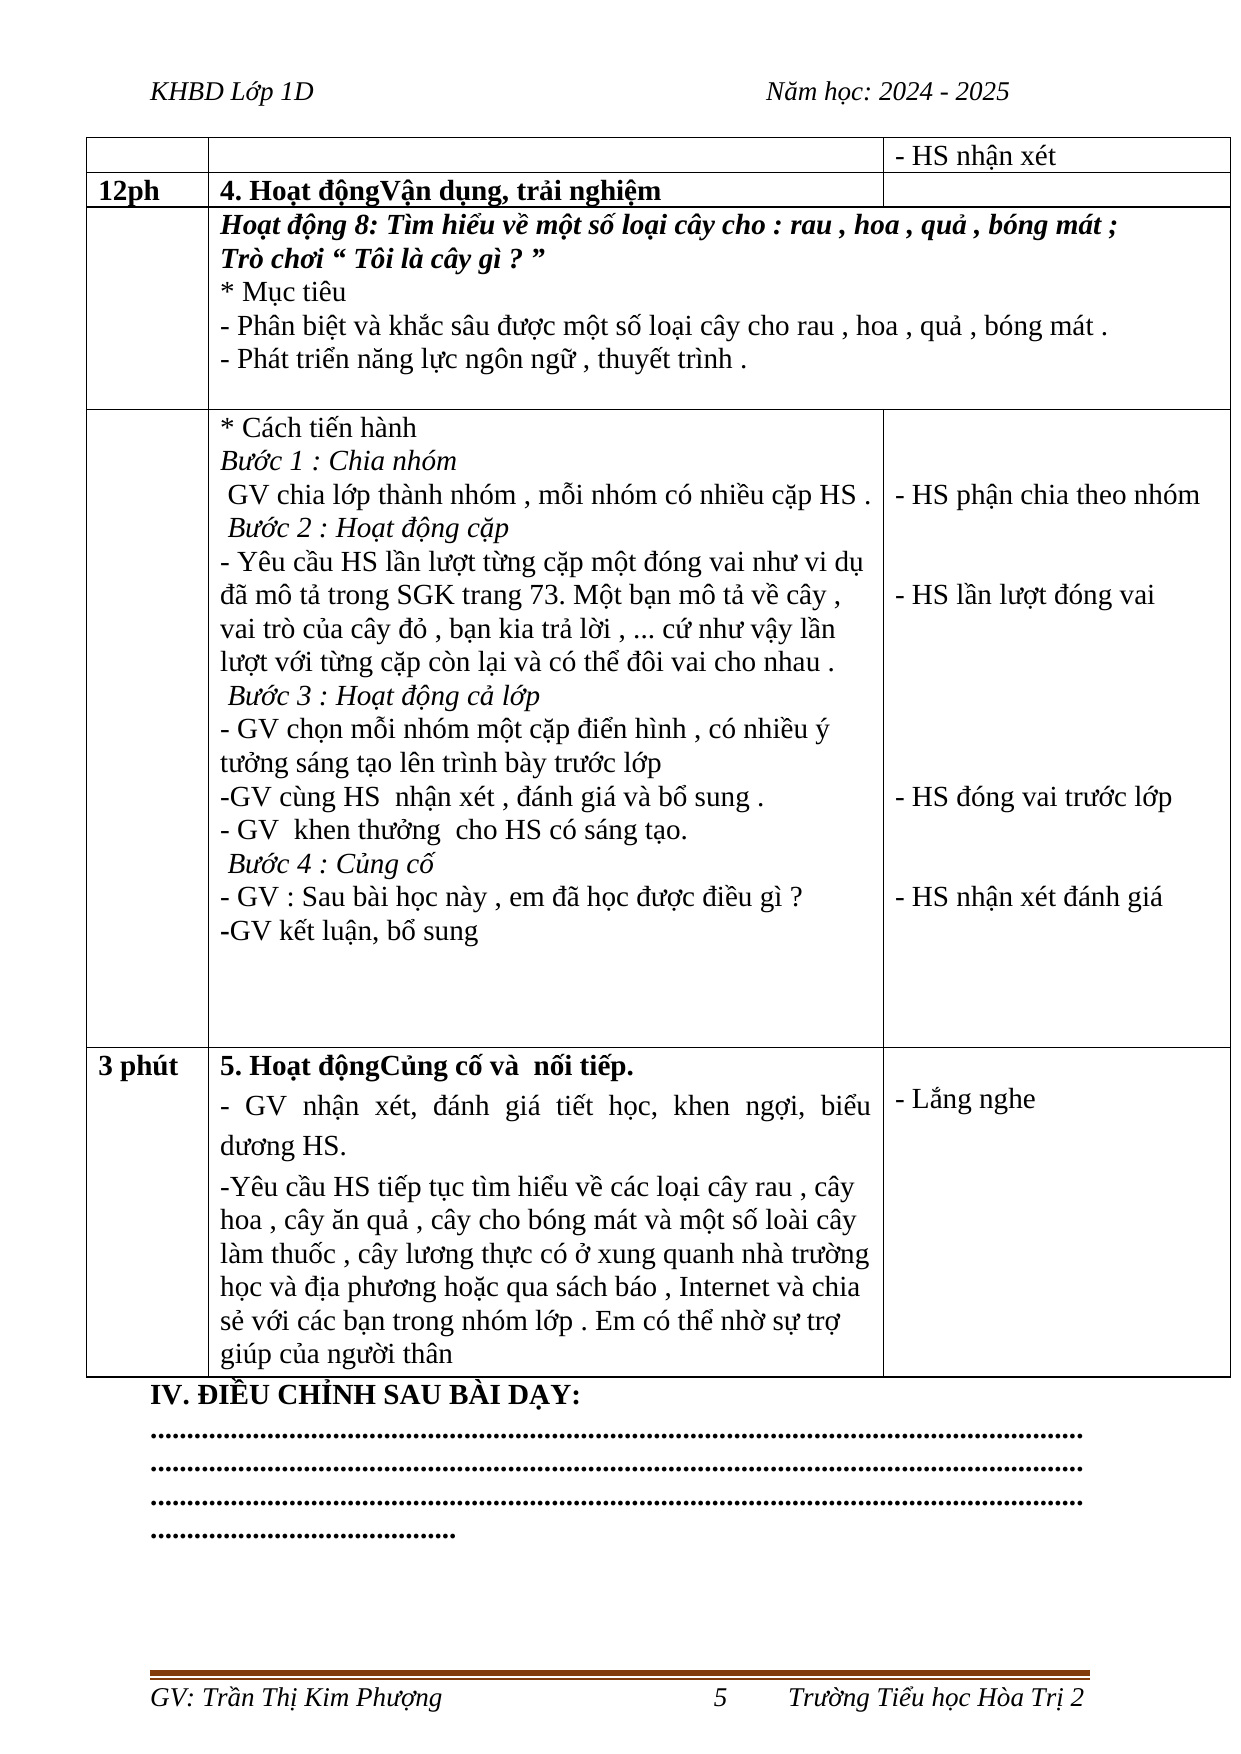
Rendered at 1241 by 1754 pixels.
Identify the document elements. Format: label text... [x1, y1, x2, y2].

table_cell [87, 138, 208, 172]
table_cell - HS phận chia theo nhóm - HS lần lượt đóng vai - HS đóng vai trước lớp - HS nhận xét đánh giá [884, 410, 1230, 1047]
table_cell 3 phút [87, 1048, 208, 1376]
table_cell - Lắng nghe [884, 1048, 1230, 1376]
table_cell [87, 208, 208, 409]
table_cell [884, 173, 1230, 206]
table_cell Hoạt động 8: Tìm hiểu về một số loại cây cho : rau , hoa , quả , bóng mát ; Trò chơi “ Tôi là cây gì ? ” * Mục tiêu - Phân biệt và khắc sâu được một số loại cây cho rau , hoa , quả , bóng mát . - Phát triển năng lực ngôn ngữ , thuyết trình . [209, 208, 1230, 409]
table_cell 5. Hoạt độngCủng cố và nối tiếp. - GV nhận xét, đánh giá tiết học, khen ngợi, biểu dương HS. -Yêu cầu HS tiếp tục tìm hiểu về các loại cây rau , cây hoa , cây ăn quả , cây cho bóng mát và một số loài cây làm thuốc , cây lương thực có ở xung quanh nhà trường học và địa phương hoặc qua sách báo , Internet và chia sẻ với các bạn trong nhóm lớp . Em có thể nhờ sự trợ giúp của người thân [209, 1048, 883, 1376]
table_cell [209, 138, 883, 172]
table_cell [884, 138, 1230, 172]
table_cell 4. Hoạt độngVận dụng, trải nghiệm [209, 173, 883, 206]
text IV. ĐIỀU CHỈNH SAU BÀI DẠY: [150, 1378, 1090, 1411]
table_cell 12ph [87, 173, 208, 206]
table_cell * Cách tiến hành Bước 1 : Chia nhóm GV chia lớp thành nhóm , mỗi nhóm có nhiều cặp HS . Bước 2 : Hoạt động cặp - Yêu cầu HS lần lượt từng cặp một đóng vai như vi dụ đã mô tả trong SGK trang 73. Một bạn mô tả về cây , vai trò của cây đỏ , bạn kia trả lời , ... cứ như vậy lần lượt với từng cặp còn lại và có thể đôi vai cho nhau . Bước 3 : Hoạt động cả lớp - GV chọn mỗi nhóm một cặp điển hình , có nhiều ý tưởng sáng tạo lên trình bày trước lớp -GV cùng HS nhận xét , đánh giá và bổ sung . - GV khen thưởng cho HS có sáng tạo. Bước 4 : Củng cố - GV : Sau bài học này , em đã học được điều gì ? -GV kết luận, bổ sung [209, 410, 883, 1047]
table_cell [87, 410, 208, 1047]
text .......................................................................................................................................................................................................................................................................................................................................................................................................................................... [150, 1411, 1090, 1545]
